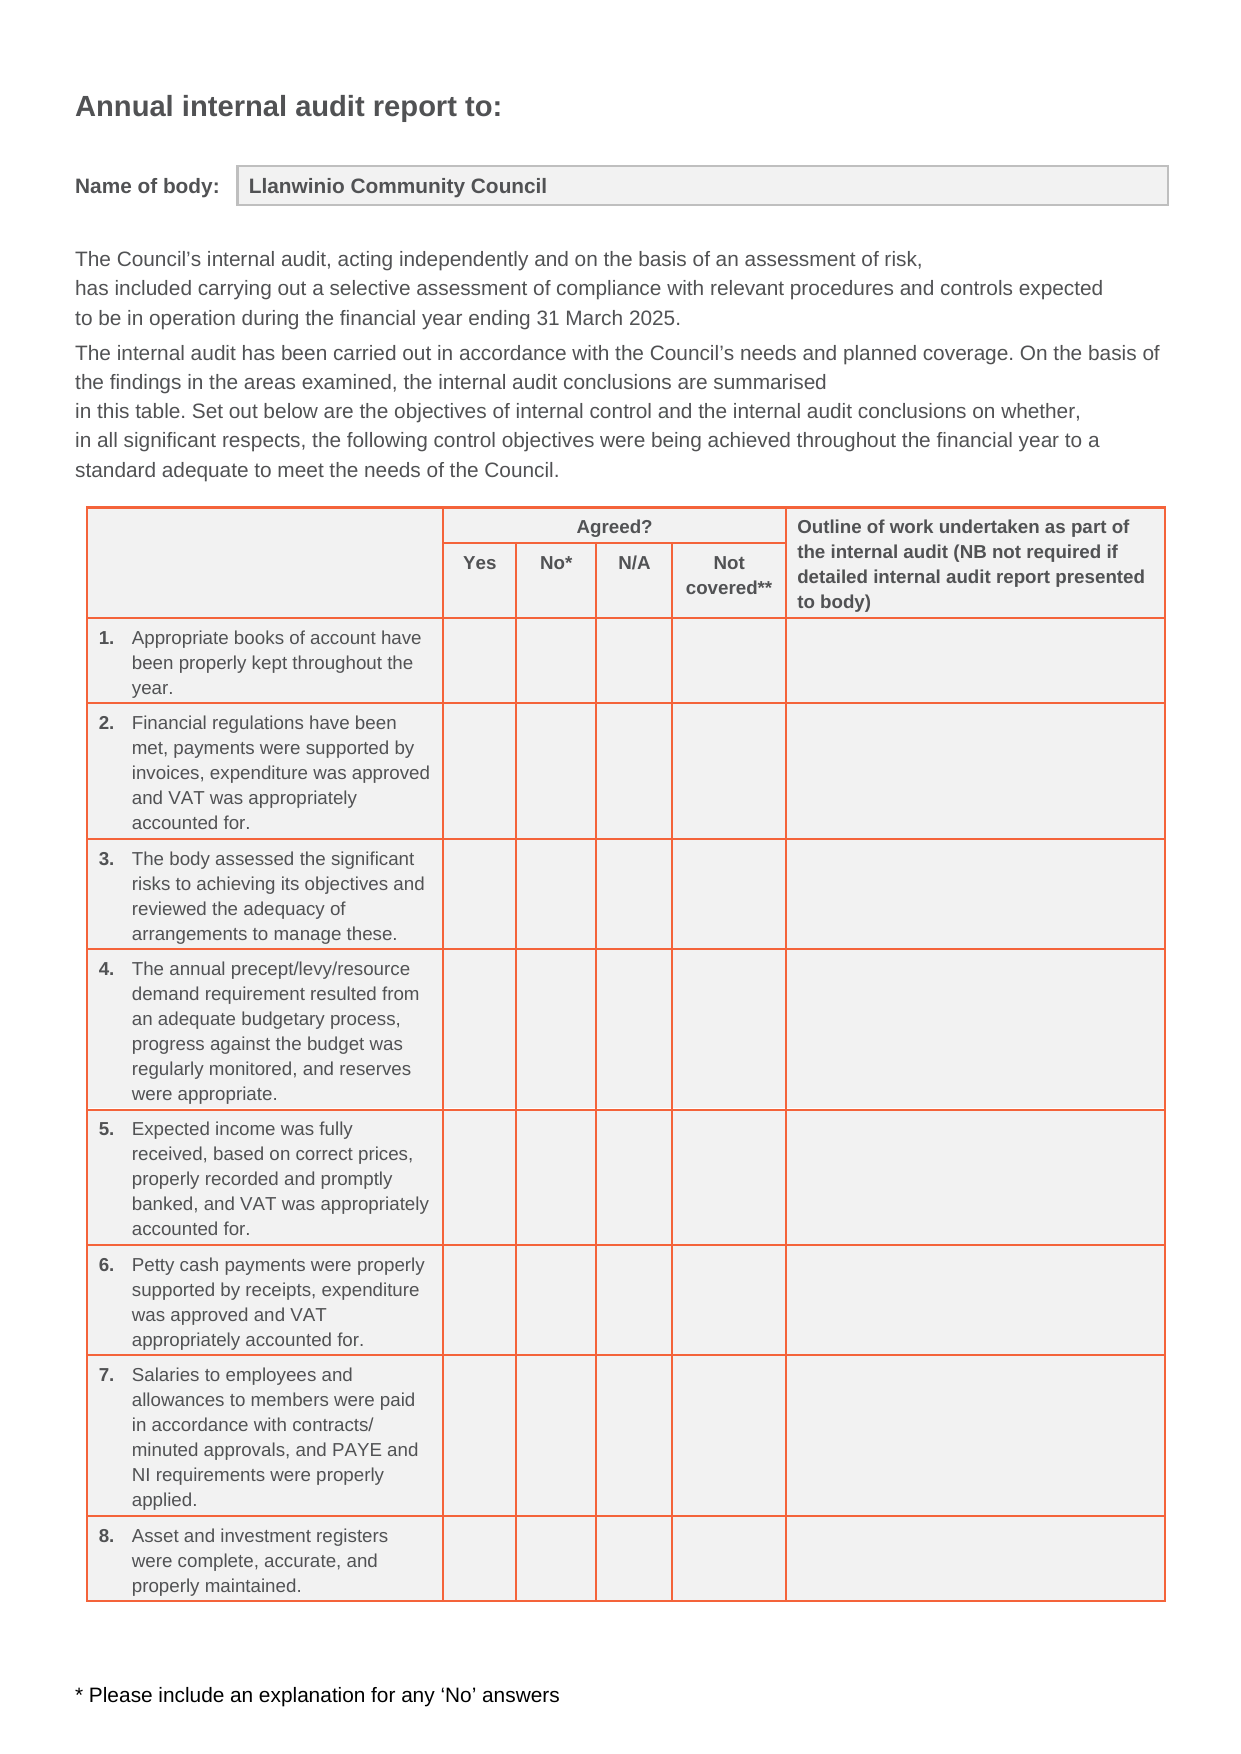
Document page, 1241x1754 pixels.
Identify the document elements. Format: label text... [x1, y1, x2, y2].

table_cell [517, 619, 595, 702]
table_cell Yes [444, 544, 515, 617]
table_header Llanwinio Community Council [239, 167, 1167, 204]
table_cell [444, 1246, 515, 1354]
table_cell [673, 1356, 785, 1515]
table_cell [597, 704, 671, 838]
table_cell [597, 619, 671, 702]
table_cell 6. Petty cash payments were properly supported by receipts, expenditure was approved and VAT appropriately accounted for. [88, 1246, 442, 1354]
table_cell [787, 704, 1164, 838]
table_cell [673, 950, 785, 1108]
table_cell [444, 950, 515, 1108]
table_header Agreed? [444, 509, 785, 542]
table_cell [517, 1246, 595, 1354]
table_cell 3. The body assessed the significant risks to achieving its objectives and reviewed the adequacy of arrangements to manage these. [88, 840, 442, 948]
table_cell [597, 840, 671, 948]
table_cell [597, 1111, 671, 1244]
table_cell [673, 1111, 785, 1244]
text Annual internal audit report to: [75, 89, 1165, 123]
table_cell N/A [597, 544, 671, 617]
table_cell [673, 1517, 785, 1600]
table_cell [444, 1111, 515, 1244]
table_cell [517, 1111, 595, 1244]
table_cell 7. Salaries to employees and allowances to members were paid in accordance with contracts/ minuted approvals, and PAYE and NI requirements were properly applied. [88, 1356, 442, 1515]
text The internal audit has been carried out in accordance with the Council’s needs and planned coverage. On the basis of the findings in the areas examined, the internal audit conclusions are summarised in this table. Set out below are the objectives of internal control and the internal audit conclusions on whether, in all significant respects, the following control objectives were being achieved throughout the financial year to a standard adequate to meet the needs of the Council. [75, 336, 1165, 481]
table_cell 1. Appropriate books of account have been properly kept throughout the year. [88, 619, 442, 702]
table_cell [787, 950, 1164, 1108]
table_cell [787, 1111, 1164, 1244]
table_cell [517, 950, 595, 1108]
table_cell [517, 1356, 595, 1515]
table_cell [673, 1246, 785, 1354]
table_cell [597, 1517, 671, 1600]
table_cell [517, 1517, 595, 1600]
table_cell [444, 1517, 515, 1600]
table_cell [673, 619, 785, 702]
table_cell 2. Financial regulations have been met, payments were supported by invoices, expenditure was approved and VAT was appropriately accounted for. [88, 704, 442, 838]
table_header Outline of work undertaken as part of the internal audit (NB not required if detailed internal audit report presented to body) [787, 509, 1164, 617]
table_cell [517, 704, 595, 838]
table_cell [787, 840, 1164, 948]
table_cell [787, 1246, 1164, 1354]
table_header Name of body: [64, 165, 236, 204]
text The Council’s internal audit, acting independently and on the basis of an assessment of risk, has included carrying out a selective assessment of compliance with relevant procedures and controls expected to be in operation during the financial year ending 31 March 2025. [75, 242, 1165, 329]
table_cell [787, 1356, 1164, 1515]
table_cell Not covered** [673, 544, 785, 617]
table_cell [787, 619, 1164, 702]
table_cell 8. Asset and investment registers were complete, accurate, and properly maintained. [88, 1517, 442, 1600]
table_header [88, 509, 442, 617]
table_cell 4. The annual precept/levy/resource demand requirement resulted from an adequate budgetary process, progress against the budget was regularly monitored, and reserves were appropriate. [88, 950, 442, 1108]
table_cell [444, 1356, 515, 1515]
table_cell [597, 1246, 671, 1354]
table_cell No* [517, 544, 595, 617]
table_cell [444, 840, 515, 948]
table_cell [517, 840, 595, 948]
table_cell [597, 1356, 671, 1515]
table_cell [673, 704, 785, 838]
table_cell [444, 619, 515, 702]
table_cell [597, 950, 671, 1108]
table_cell [673, 840, 785, 948]
table_cell [787, 1517, 1164, 1600]
table_cell [444, 704, 515, 838]
table_cell 5. Expected income was fully received, based on correct prices, properly recorded and promptly banked, and VAT was appropriately accounted for. [88, 1111, 442, 1244]
